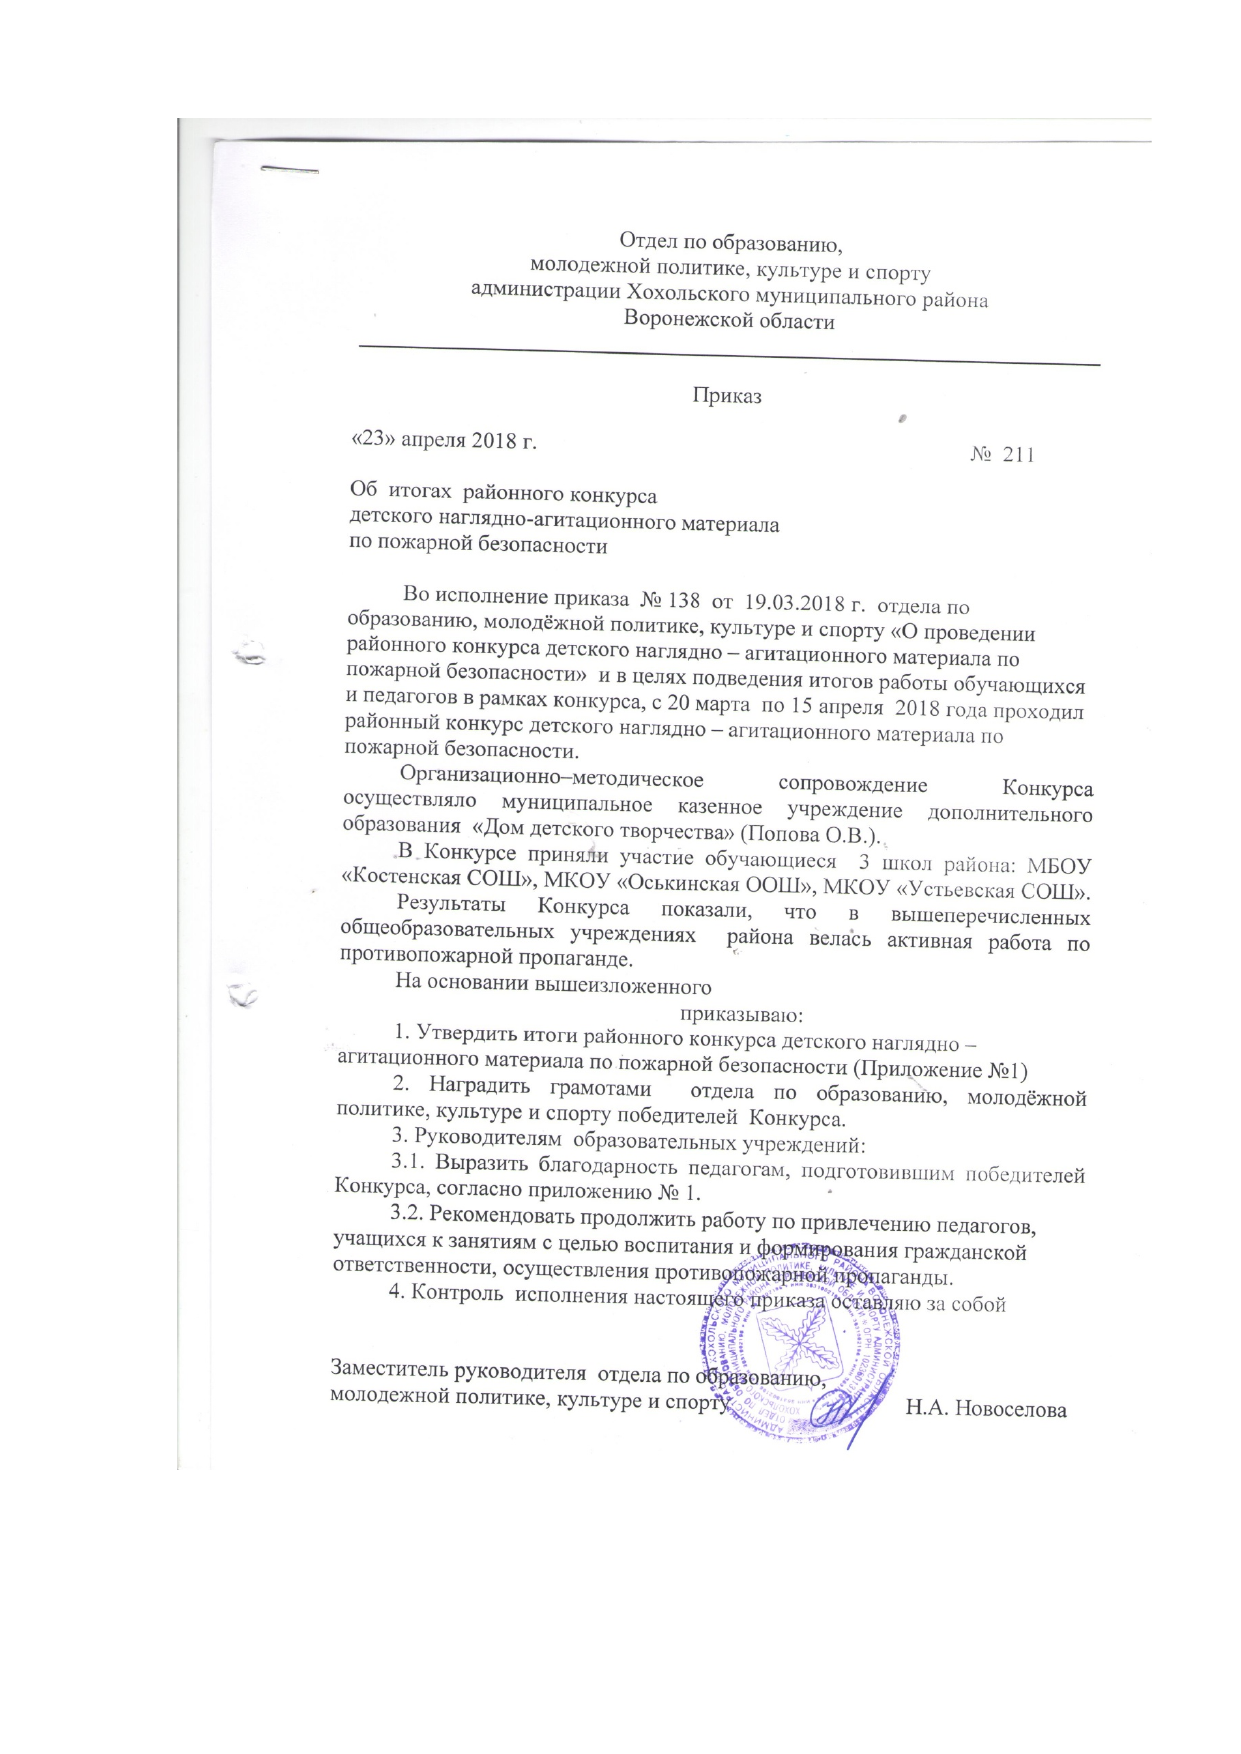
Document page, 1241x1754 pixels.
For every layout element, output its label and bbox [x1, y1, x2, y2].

picture [177, 118, 1152, 1470]
